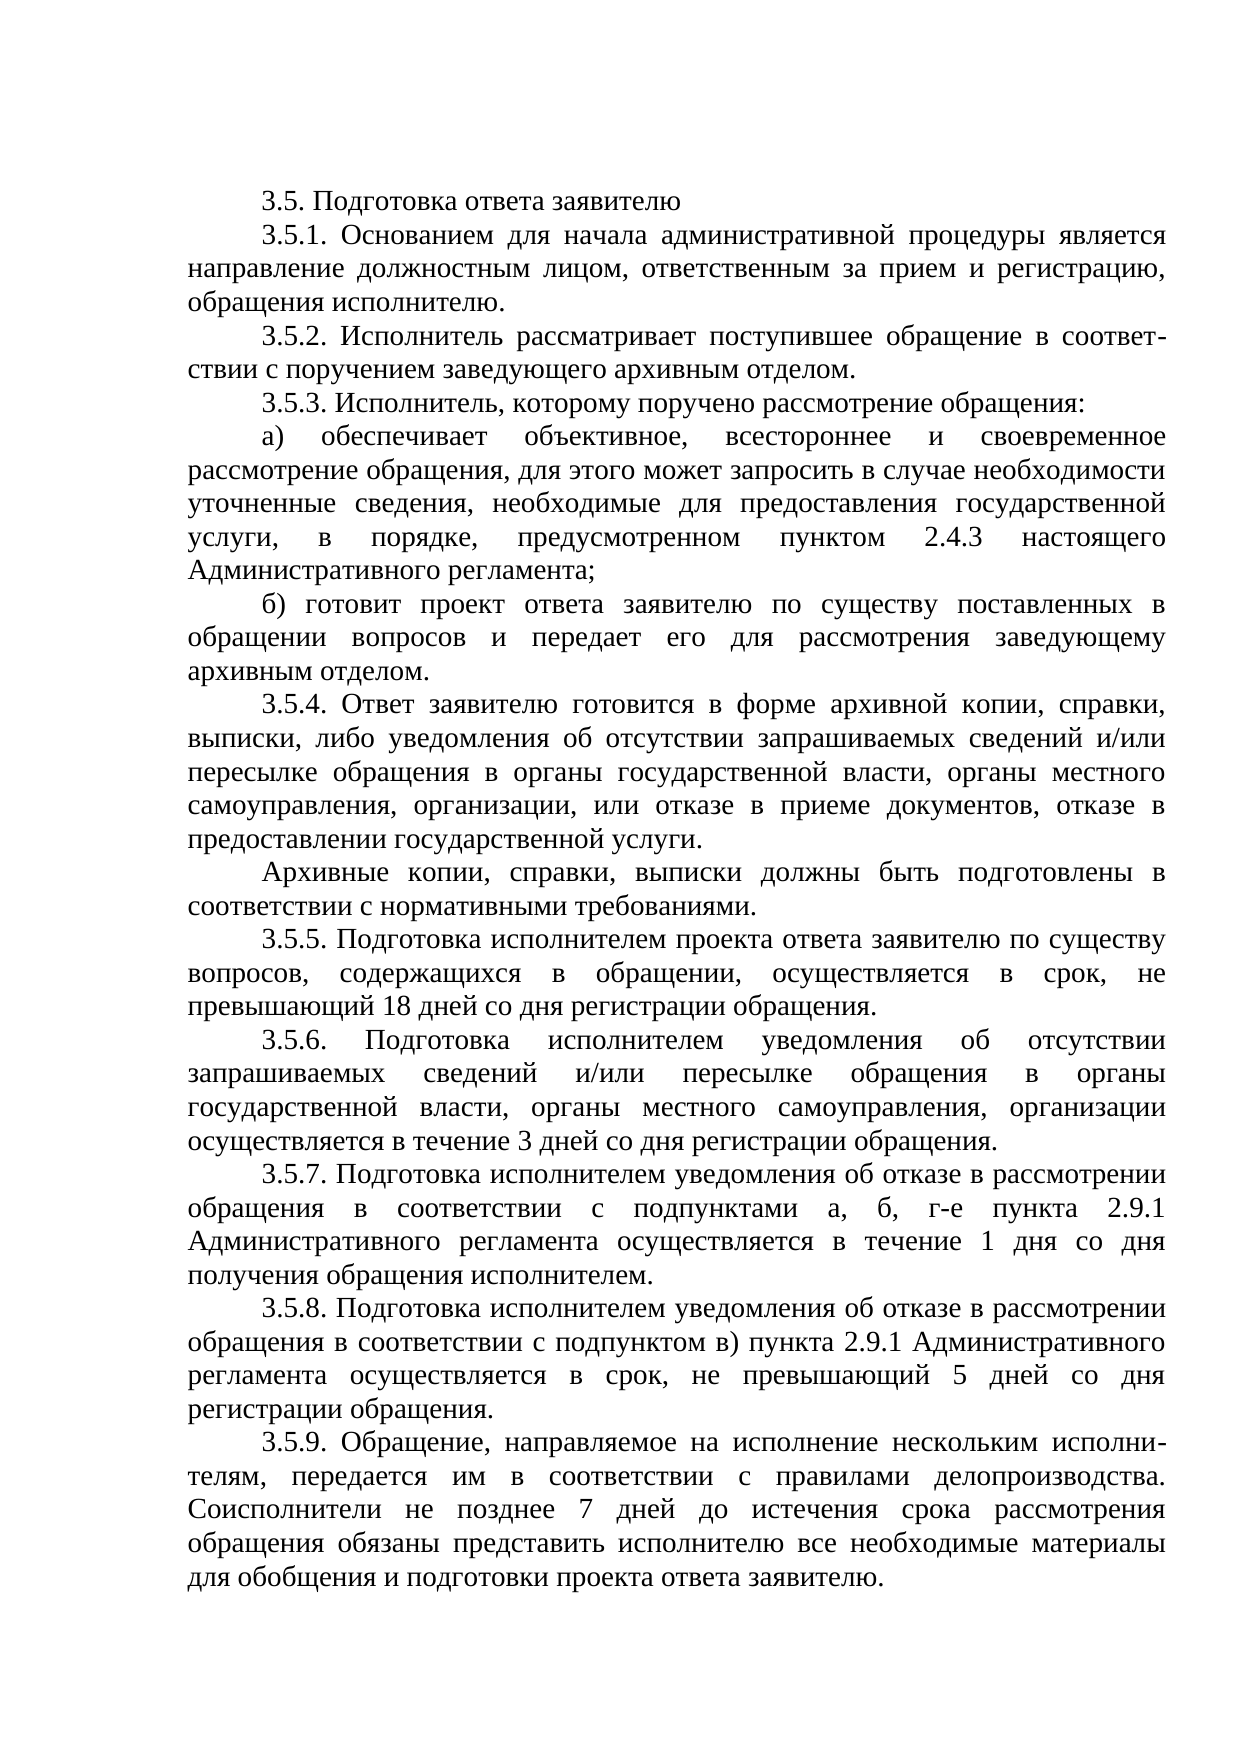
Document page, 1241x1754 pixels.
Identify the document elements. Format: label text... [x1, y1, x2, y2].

text 3.5. Подготовка ответа заявителю [187, 183, 1167, 217]
text 3.5.1. Основанием для начала административной процедуры является направление должностным лицом, ответственным за прием и регистрацию, обращения исполнителю. [187, 217, 1167, 318]
text Архивные копии, справки, выписки должны быть подготовлены в соответствии с нормативными требованиями. [187, 854, 1167, 921]
text 3.5.4. Ответ заявителю готовится в форме архивной копии, справки, выписки, либо уведомления об отсутствии запрашиваемых сведений и/или пересылке обращения в органы государственной власти, органы местного самоуправления, организации, или отказе в приеме документов, отказе в предоставлении государственной услуги. [187, 687, 1167, 854]
text 3.5.6. Подготовка исполнителем уведомления об отсутствии запрашиваемых сведений и/или пересылке обращения в органы государственной власти, органы местного самоуправления, организации осуществляется в течение 3 дней со дня регистрации обращения. [187, 1022, 1167, 1156]
text 3.5.8. Подготовка исполнителем уведомления об отказе в рассмотрении обращения в соответствии с подпунктом в) пункта 2.9.1 Административного регламента осуществляется в срок, не превышающий 5 дней со дня регистрации обращения. [187, 1290, 1167, 1424]
text 3.5.3. Исполнитель, которому поручено рассмотрение обращения: [187, 385, 1167, 418]
text 3.5.9. Обращение, направляемое на исполнение нескольким исполнителям, передается им в соответствии с правилами делопроизводства. Соисполнители не позднее 7 дней до истечения срока рассмотрения обращения обязаны представить исполнителю все необходимые материалы для обобщения и подготовки проекта ответа заявителю. [187, 1424, 1167, 1592]
text б) готовит проект ответа заявителю по существу поставленных в обращении вопросов и передает его для рассмотрения заведующему архивным отделом. [187, 586, 1167, 687]
text 3.5.7. Подготовка исполнителем уведомления об отказе в рассмотрении обращения в соответствии с подпунктами а, б, г-е пункта 2.9.1 Административного регламента осуществляется в течение 1 дня со дня получения обращения исполнителем. [187, 1156, 1167, 1290]
text а) обеспечивает объективное, всестороннее и своевременное рассмотрение обращения, для этого может запросить в случае необходимости уточненные сведения, необходимые для предоставления государственной услуги, в порядке, предусмотренном пунктом 2.4.3 настоящего Административного регламента; [187, 418, 1167, 586]
text 3.5.5. Подготовка исполнителем проекта ответа заявителю по существу вопросов, содержащихся в обращении, осуществляется в срок, не превышающий 18 дней со дня регистрации обращения. [187, 921, 1167, 1022]
text 3.5.2. Исполнитель рассматривает поступившее обращение в соответствии с поручением заведующего архивным отделом. [187, 318, 1167, 385]
